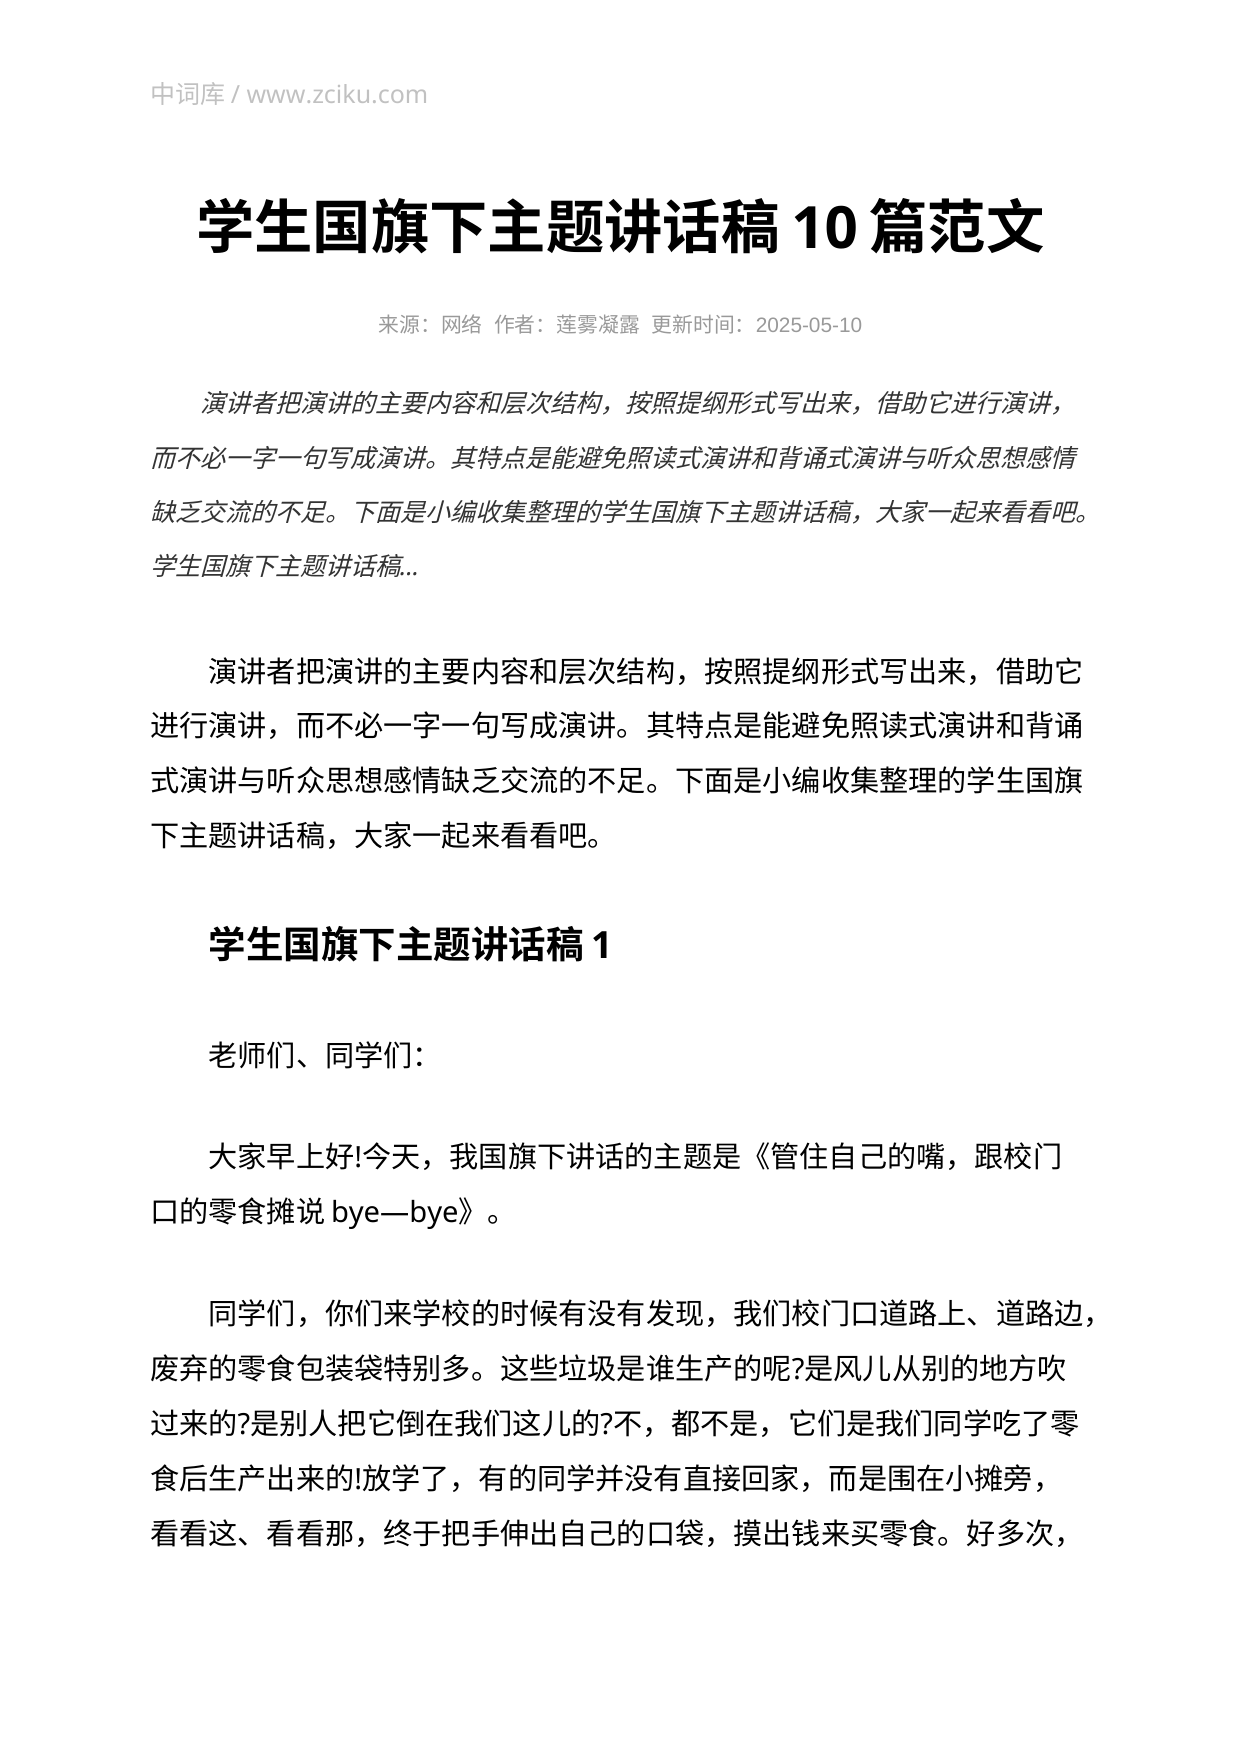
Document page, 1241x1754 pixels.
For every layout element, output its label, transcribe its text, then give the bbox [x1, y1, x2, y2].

text 大家早上好!今天，我国旗下讲话的主题是《管住自己的嘴，跟校门口的零食摊说bye—bye》。 [150, 1134, 1090, 1231]
text 老师们、同学们： [150, 1032, 1090, 1074]
text 演讲者把演讲的主要内容和层次结构，按照提纲形式写出来，借助它进行演讲，而不必一字一句写成演讲。其特点是能避免照读式演讲和背诵式演讲与听众思想感情缺乏交流的不足。下面是小编收集整理的学生国旗下主题讲话稿，大家一起来看看吧。学生国旗下主题讲话稿... [150, 384, 1090, 583]
text 学生国旗下主题讲话稿1 [150, 914, 1090, 969]
text 来源：网络 作者：莲雾凝露 更新时间：2025-05-10 [150, 313, 1090, 337]
text 演讲者把演讲的主要内容和层次结构，按照提纲形式写出来，借助它进行演讲，而不必一字一句写成演讲。其特点是能避免照读式演讲和背诵式演讲与听众思想感情缺乏交流的不足。下面是小编收集整理的学生国旗下主题讲话稿，大家一起来看看吧。 [150, 648, 1090, 855]
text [150, 1291, 1090, 1553]
subtitle 学生国旗下主题讲话稿10篇范文 [150, 181, 1090, 266]
